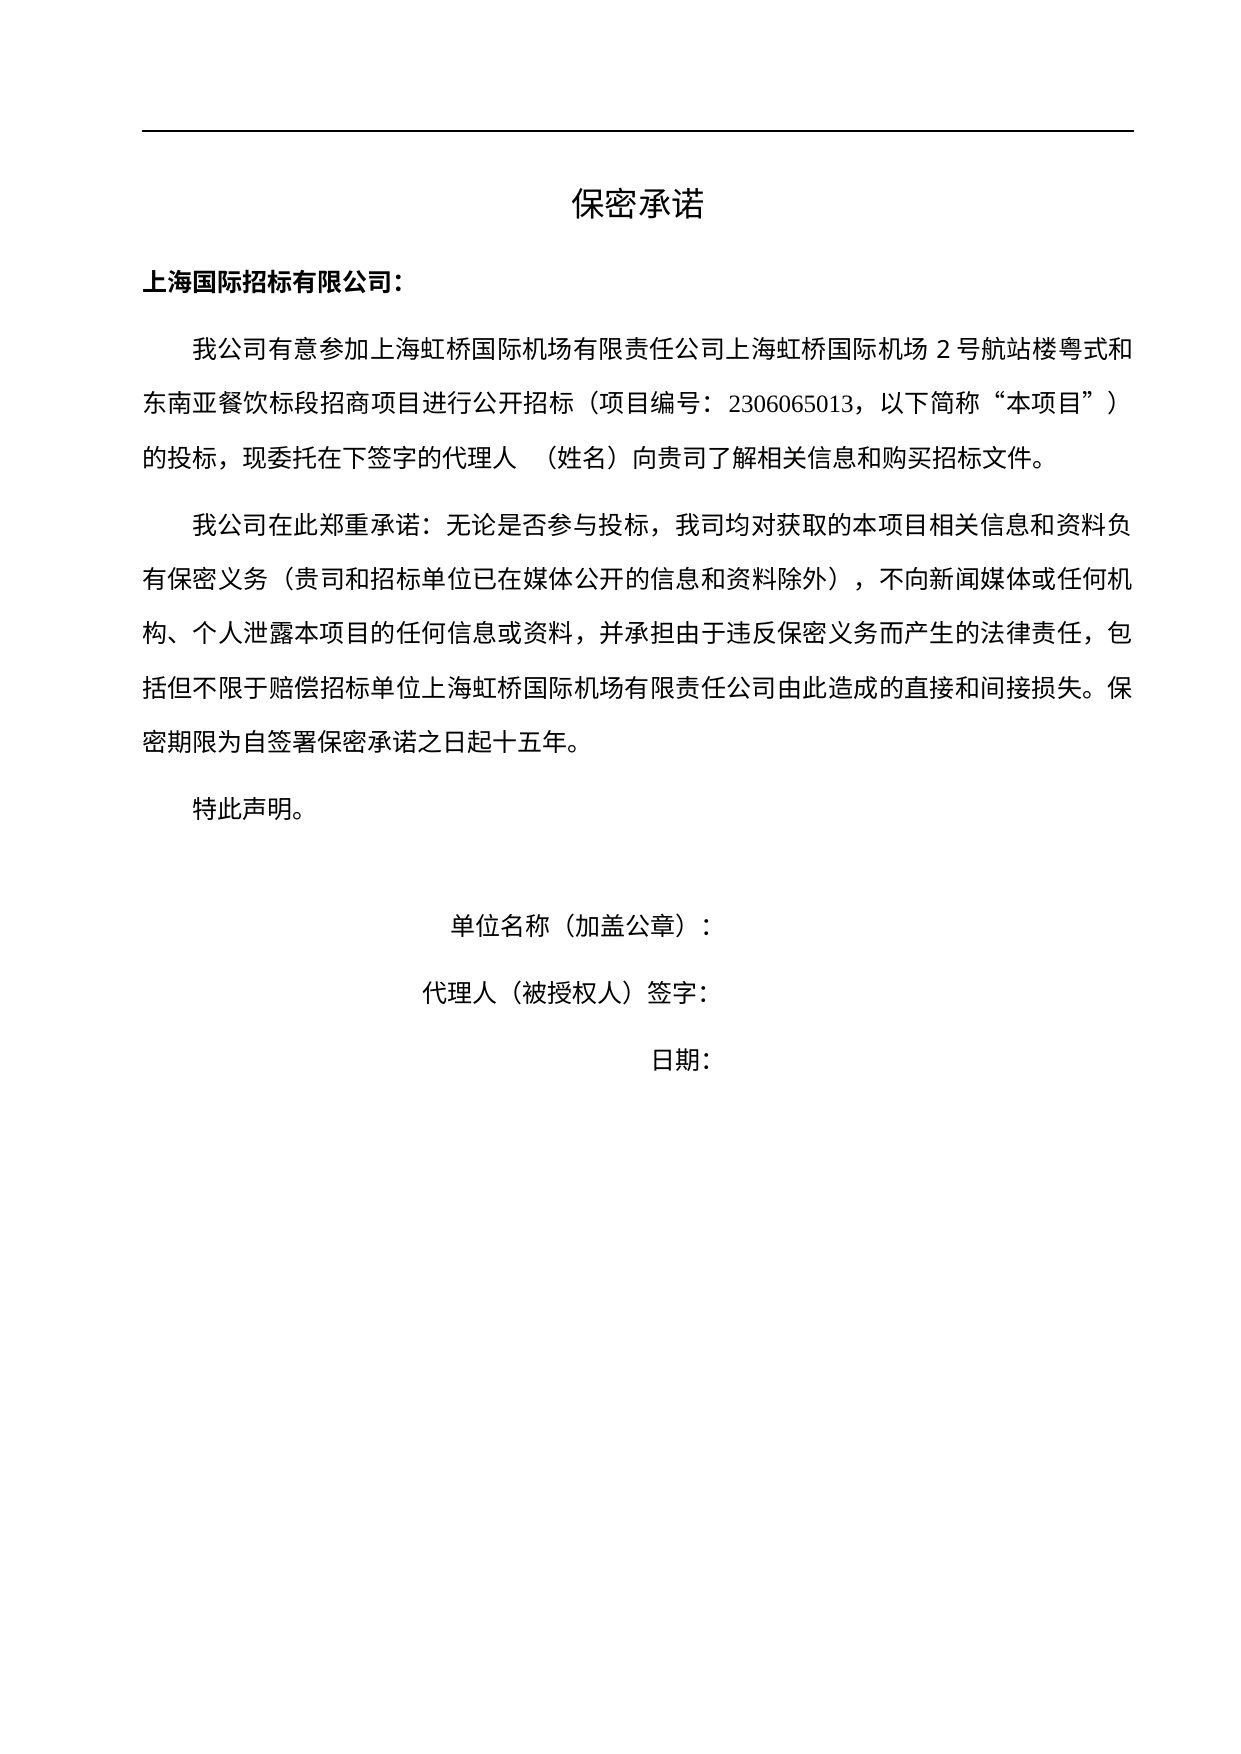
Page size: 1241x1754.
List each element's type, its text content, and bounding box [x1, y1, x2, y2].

text 上海国际招标有限公司： [142, 263, 1134, 299]
text 我公司有意参加上海虹桥国际机场有限责任公司上海虹桥国际机场2号航站楼粤式和东南亚餐饮标段招商项目进行公开招标（项目编号：2306065013，以下简称“本项目”）的投标，现委托在下签字的代理人 （姓名）向贵司了解相关信息和购买招标文件。 [142, 329, 1134, 474]
text 保密承诺 [142, 178, 1134, 226]
text 代理人（被授权人）签字： [142, 974, 1134, 1010]
text 我公司在此郑重承诺：无论是否参与投标，我司均对获取的本项目相关信息和资料负有保密义务（贵司和招标单位已在媒体公开的信息和资料除外），不向新闻媒体或任何机构、个人泄露本项目的任何信息或资料，并承担由于违反保密义务而产生的法律责任，包括但不限于赔偿招标单位上海虹桥国际机场有限责任公司由此造成的直接和间接损失。保密期限为自签署保密承诺之日起十五年。 [142, 505, 1134, 759]
text 日期： [142, 1041, 1134, 1077]
text 单位名称（加盖公章）： [142, 907, 1134, 943]
text 特此声明。 [142, 789, 1134, 826]
